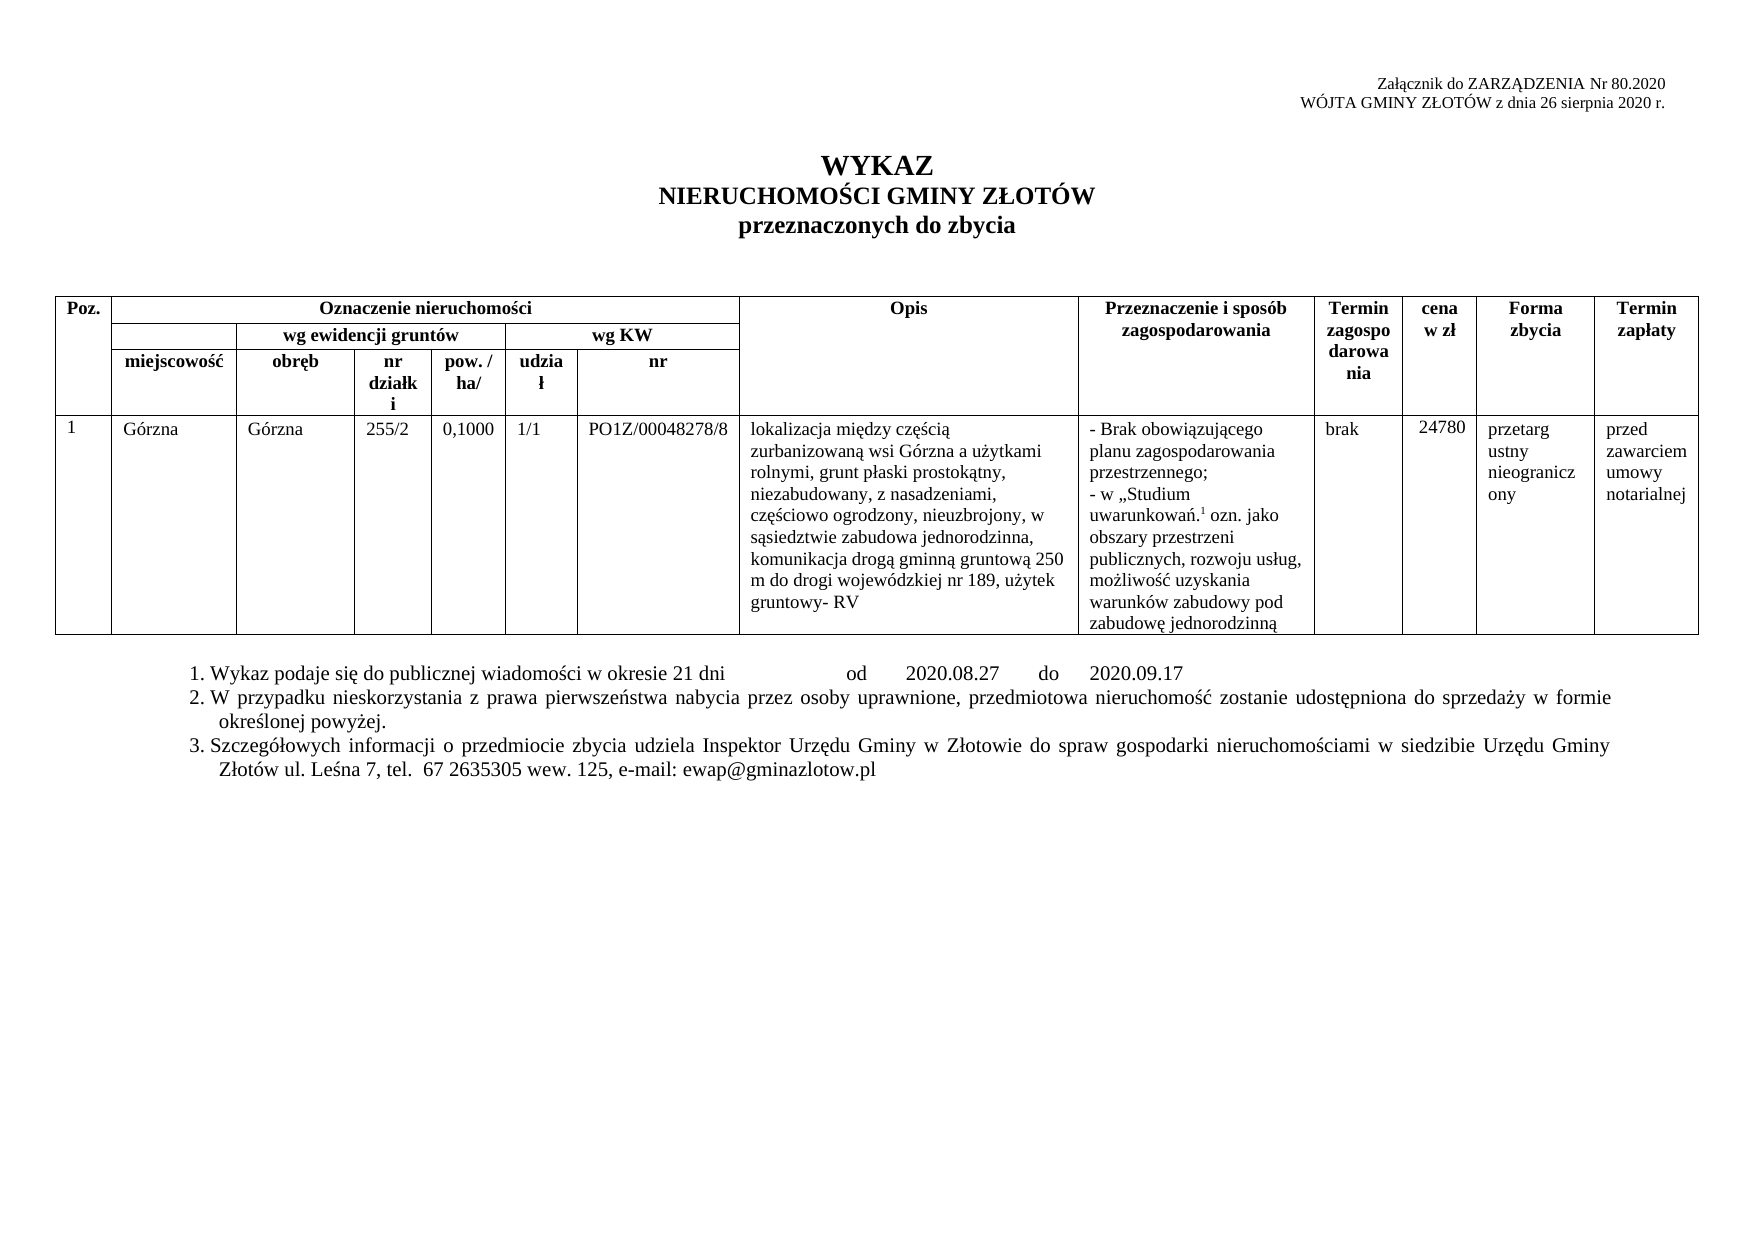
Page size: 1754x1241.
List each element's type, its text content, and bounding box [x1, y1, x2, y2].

table_cell 24780 [1403, 416, 1476, 634]
table_cell wg ewidencji gruntów [237, 324, 505, 349]
table_cell W przypadku nieskorzystania z prawa pierwszeństwa nabycia przez osoby uprawnione, przedmiotowa nieruchomość zostanie udostępniona do sprzedaży w formie określonej powyżej. [143, 685, 1624, 733]
table_cell brak [1315, 416, 1402, 634]
table_header Termin zagospodarowania [1315, 297, 1402, 415]
table_cell 1/1 [506, 416, 577, 634]
table_cell Szczegółowych informacji o przedmiocie zbycia udziela Inspektor Urzędu Gminy w Złotowie do spraw gospodarki nieruchomościami w siedzibie Urzędu Gminy Złotów ul. Leśna 7, tel. 67 2635305 wew. 125, e-mail: ewap@gminazlotow.pl [143, 733, 1624, 781]
table_header Oznaczenie nieruchomości [112, 297, 739, 323]
table_cell lokalizacja między częścią zurbanizowaną wsi Górzna a użytkami rolnymi, grunt płaski prostokątny, niezabudowany, z nasadzeniami, częściowo ogrodzony, nieuzbrojony, w sąsiedztwie zabudowa jednorodzinna, komunikacja drogą gminną gruntową 250 m do drogi wojewódzkiej nr 189, użytek gruntowy- RV [740, 416, 1078, 634]
table_cell Górzna [237, 416, 354, 634]
table_cell przed zawarciem umowy notarialnej [1595, 416, 1698, 634]
table_cell miejscowość [112, 350, 236, 415]
table_cell 255/2 [355, 416, 431, 634]
table_cell - Brak obowiązującego planu zagospodarowania przestrzennego; - w „Studium uwarunkowań. ozn. jako obszary przestrzeni publicznych, rozwoju usług, możliwość uzyskania warunków zabudowy pod zabudowę jednorodzinną [1079, 416, 1314, 634]
table_cell nr [578, 350, 739, 415]
table_cell udział [506, 350, 577, 415]
table_header Termin zapłaty [1595, 297, 1698, 415]
table_header cena w zł [1403, 297, 1476, 415]
table_header Przeznaczenie i sposób zagospodarowania [1079, 297, 1314, 415]
table_cell nr działki [355, 350, 431, 415]
table_cell PO1Z/00048278/8 [578, 416, 739, 634]
table_header Wykaz podaje się do publicznej wiadomości w okresie 21 dni [143, 661, 827, 685]
table_cell 0,1000 [432, 416, 505, 634]
table_cell obręb [237, 350, 354, 415]
table_header do [1019, 661, 1078, 685]
table_cell pow. /ha/ [432, 350, 505, 415]
table_header Opis [740, 297, 1078, 415]
table_header Poz. [56, 297, 111, 415]
table_cell [112, 324, 236, 349]
table_cell wg KW [506, 324, 739, 349]
text WYKAZ [89, 148, 1665, 181]
table_header 2020.09.17 [1078, 661, 1624, 685]
table_cell Górzna [112, 416, 236, 634]
table_header 2020.08.27 [886, 661, 1019, 685]
table_cell 1 [56, 416, 111, 634]
table_header od [827, 661, 886, 685]
table_header Forma zbycia [1477, 297, 1594, 415]
table_cell przetarg ustny nieograniczony [1477, 416, 1594, 634]
text przeznaczonych do zbycia [89, 210, 1665, 239]
text NIERUCHOMOŚCI GMINY ZŁOTÓW [89, 181, 1665, 210]
